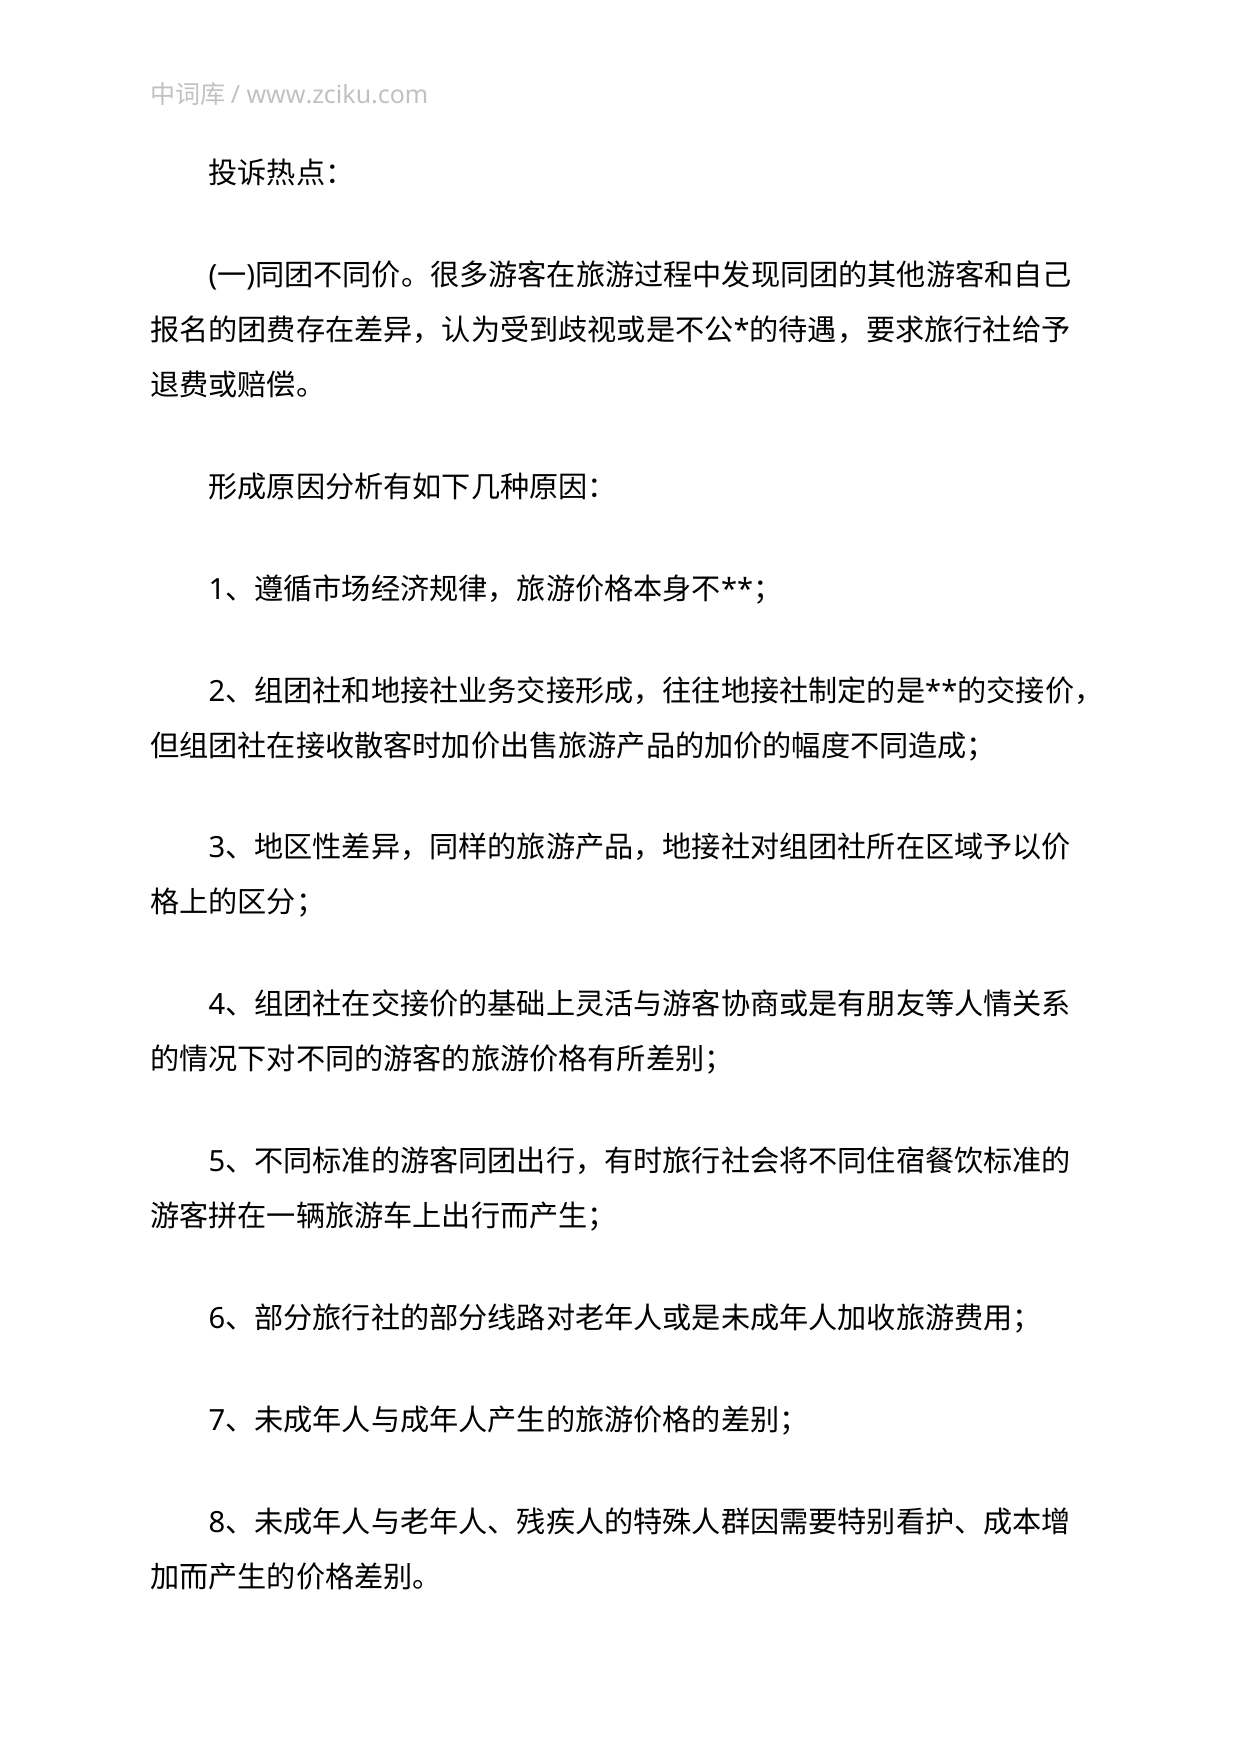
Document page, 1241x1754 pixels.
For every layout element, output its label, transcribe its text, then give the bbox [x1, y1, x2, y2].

text (一)同团不同价。很多游客在旅游过程中发现同团的其他游客和自己报名的团费存在差异，认为受到歧视或是不公*的待遇，要求旅行社给予退费或赔偿。 [150, 252, 1090, 404]
text 4、组团社在交接价的基础上灵活与游客协商或是有朋友等人情关系的情况下对不同的游客的旅游价格有所差别； [150, 981, 1090, 1078]
text 5、不同标准的游客同团出行，有时旅行社会将不同住宿餐饮标准的游客拼在一辆旅游车上出行而产生； [150, 1138, 1090, 1235]
text 3、地区性差异，同样的旅游产品，地接社对组团社所在区域予以价格上的区分； [150, 824, 1090, 921]
text 投诉热点： [150, 150, 1090, 192]
text 6、部分旅行社的部分线路对老年人或是未成年人加收旅游费用； [150, 1294, 1090, 1337]
text 8、未成年人与老年人、残疾人的特殊人群因需要特别看护、成本增加而产生的价格差别。 [150, 1498, 1090, 1596]
text 2、组团社和地接社业务交接形成，往往地接社制定的是**的交接价，但组团社在接收散客时加价出售旅游产品的加价的幅度不同造成； [150, 667, 1090, 764]
text 1、遵循市场经济规律，旅游价格本身不**； [150, 565, 1090, 608]
text 7、未成年人与成年人产生的旅游价格的差别； [150, 1396, 1090, 1439]
text 形成原因分析有如下几种原因： [150, 463, 1090, 506]
